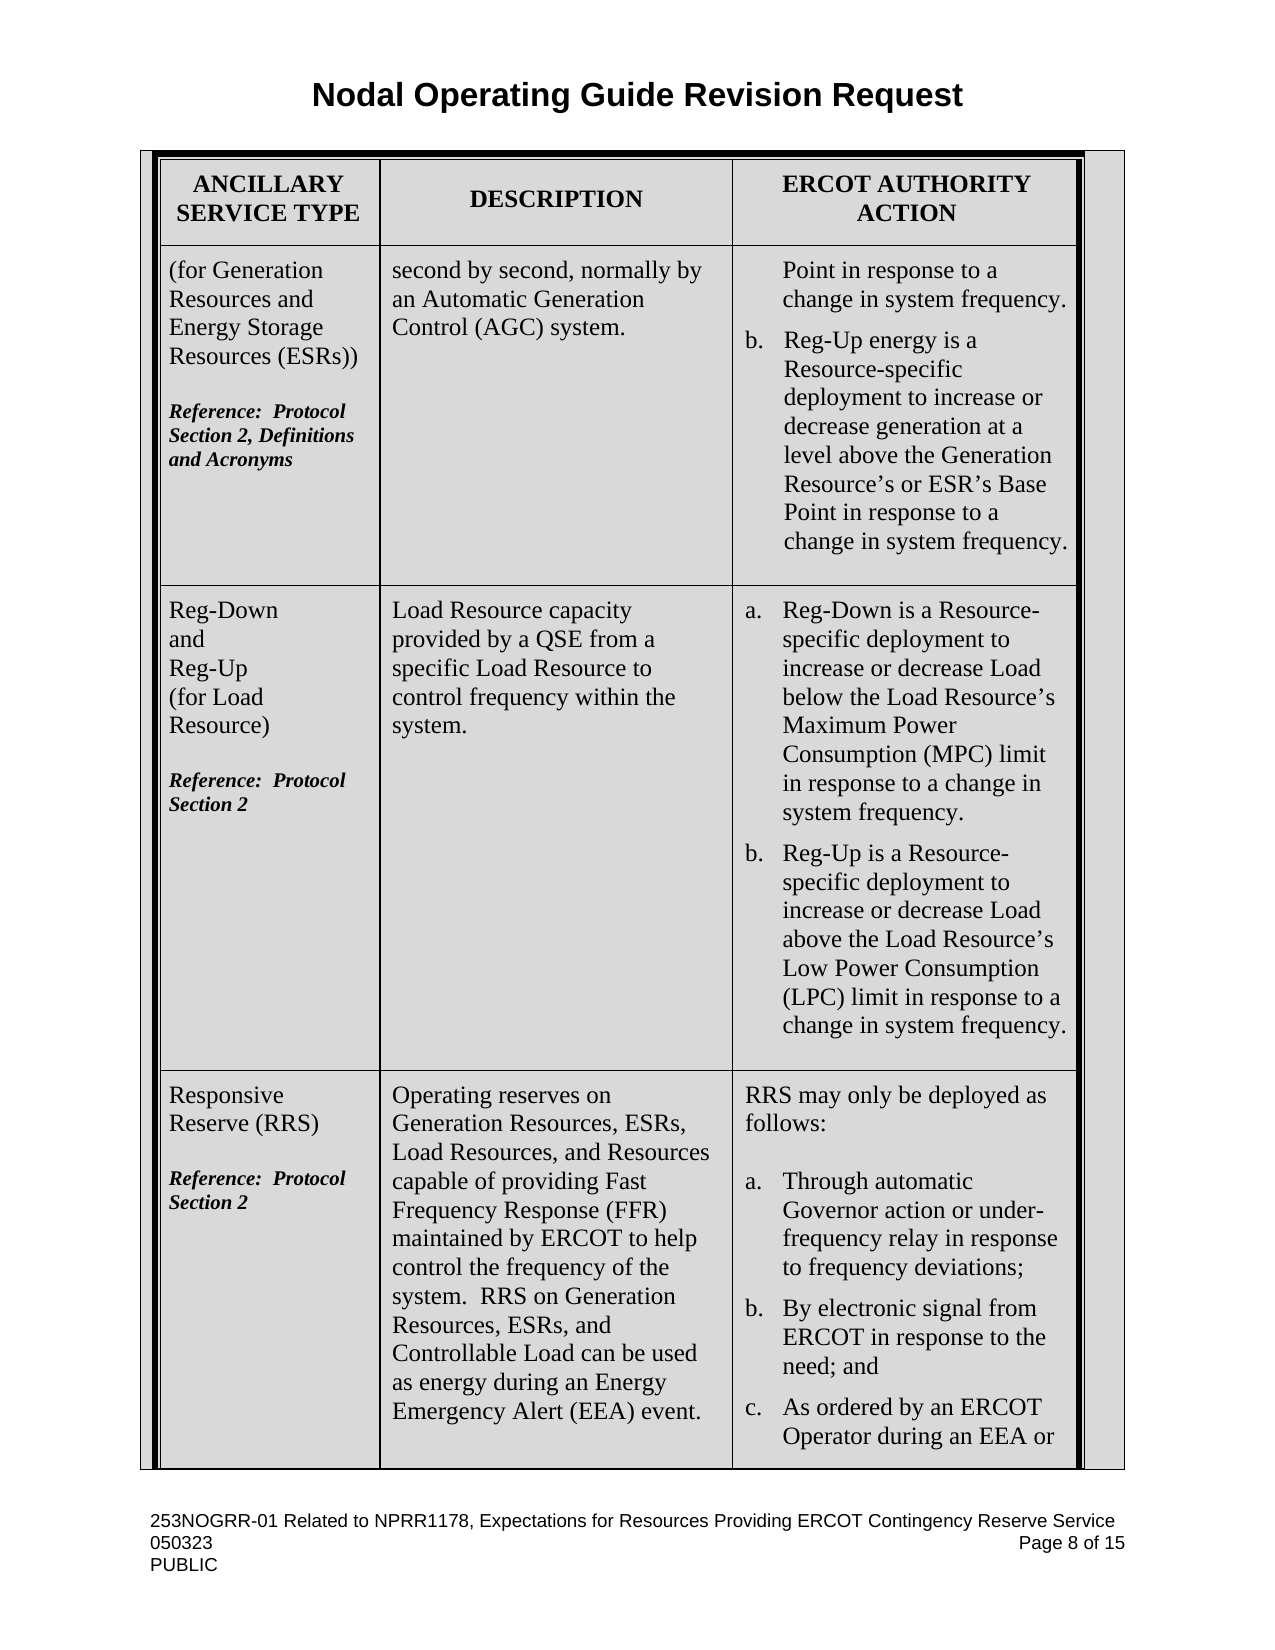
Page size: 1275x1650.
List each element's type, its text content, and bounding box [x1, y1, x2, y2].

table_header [161, 1071, 379, 1468]
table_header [1085, 151, 1124, 1469]
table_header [141, 151, 152, 1469]
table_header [733, 1071, 1076, 1468]
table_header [381, 1071, 732, 1468]
